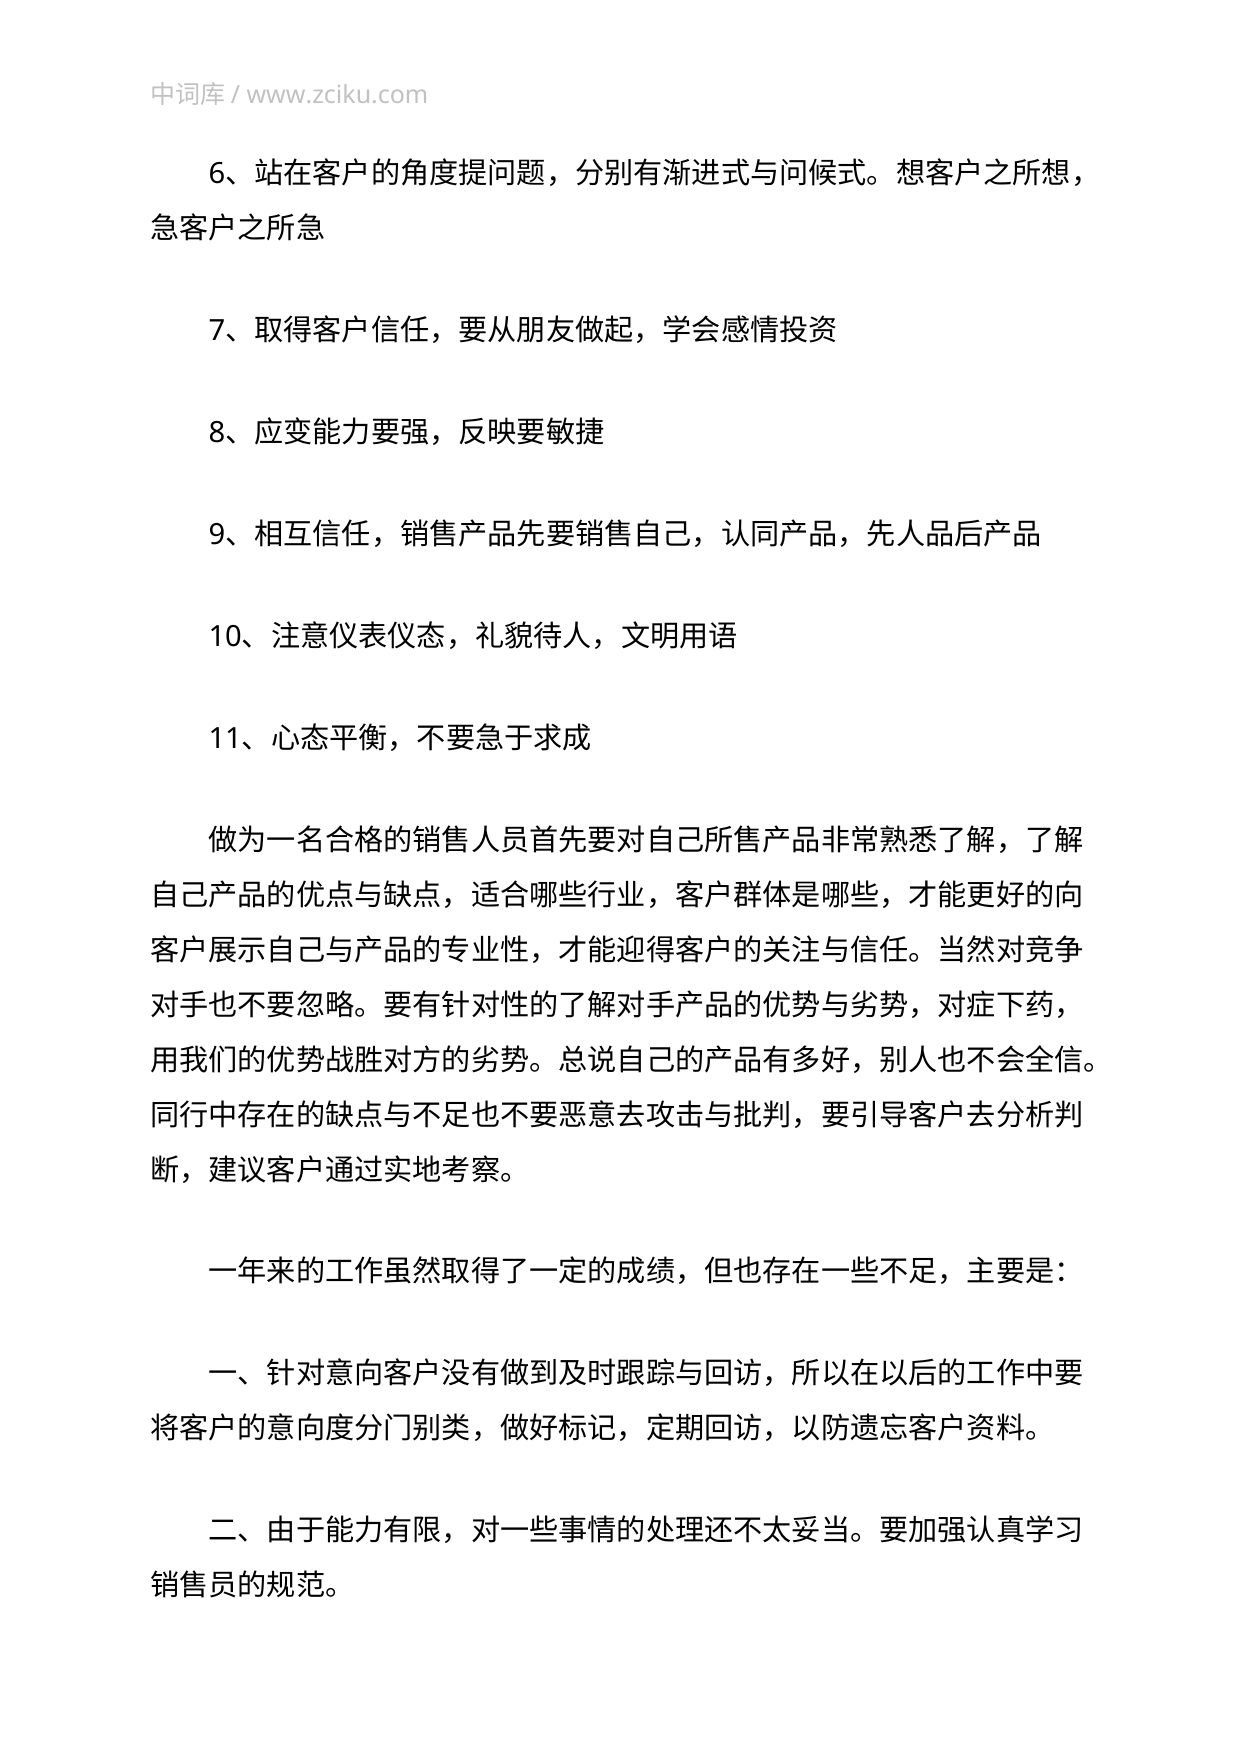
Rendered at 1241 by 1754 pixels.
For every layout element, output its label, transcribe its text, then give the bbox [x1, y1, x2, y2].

text 做为一名合格的销售人员首先要对自己所售产品非常熟悉了解，了解自己产品的优点与缺点，适合哪些行业，客户群体是哪些，才能更好的向客户展示自己与产品的专业性，才能迎得客户的关注与信任。当然对竞争对手也不要忽略。要有针对性的了解对手产品的优势与劣势，对症下药，用我们的优势战胜对方的劣势。总说自己的产品有多好，别人也不会全信。同行中存在的缺点与不足也不要恶意去攻击与批判，要引导客户去分析判断，建议客户通过实地考察。 [150, 817, 1090, 1188]
text 二、由于能力有限，对一些事情的处理还不太妥当。要加强认真学习销售员的规范。 [150, 1506, 1090, 1603]
text 一、针对意向客户没有做到及时跟踪与回访，所以在以后的工作中要将客户的意向度分门别类，做好标记，定期回访，以防遗忘客户资料。 [150, 1349, 1090, 1447]
text 一年来的工作虽然取得了一定的成绩，但也存在一些不足，主要是： [150, 1248, 1090, 1290]
text 9、相互信任，销售产品先要销售自己，认同产品，先人品后产品 [150, 511, 1090, 553]
text 6、站在客户的角度提问题，分别有渐进式与问候式。想客户之所想，急客户之所急 [150, 150, 1090, 247]
text 10、注意仪表仪态，礼貌待人，文明用语 [150, 613, 1090, 655]
text 11、心态平衡，不要急于求成 [150, 715, 1090, 757]
text 8、应变能力要强，反映要敏捷 [150, 409, 1090, 451]
text 7、取得客户信任，要从朋友做起，学会感情投资 [150, 307, 1090, 349]
